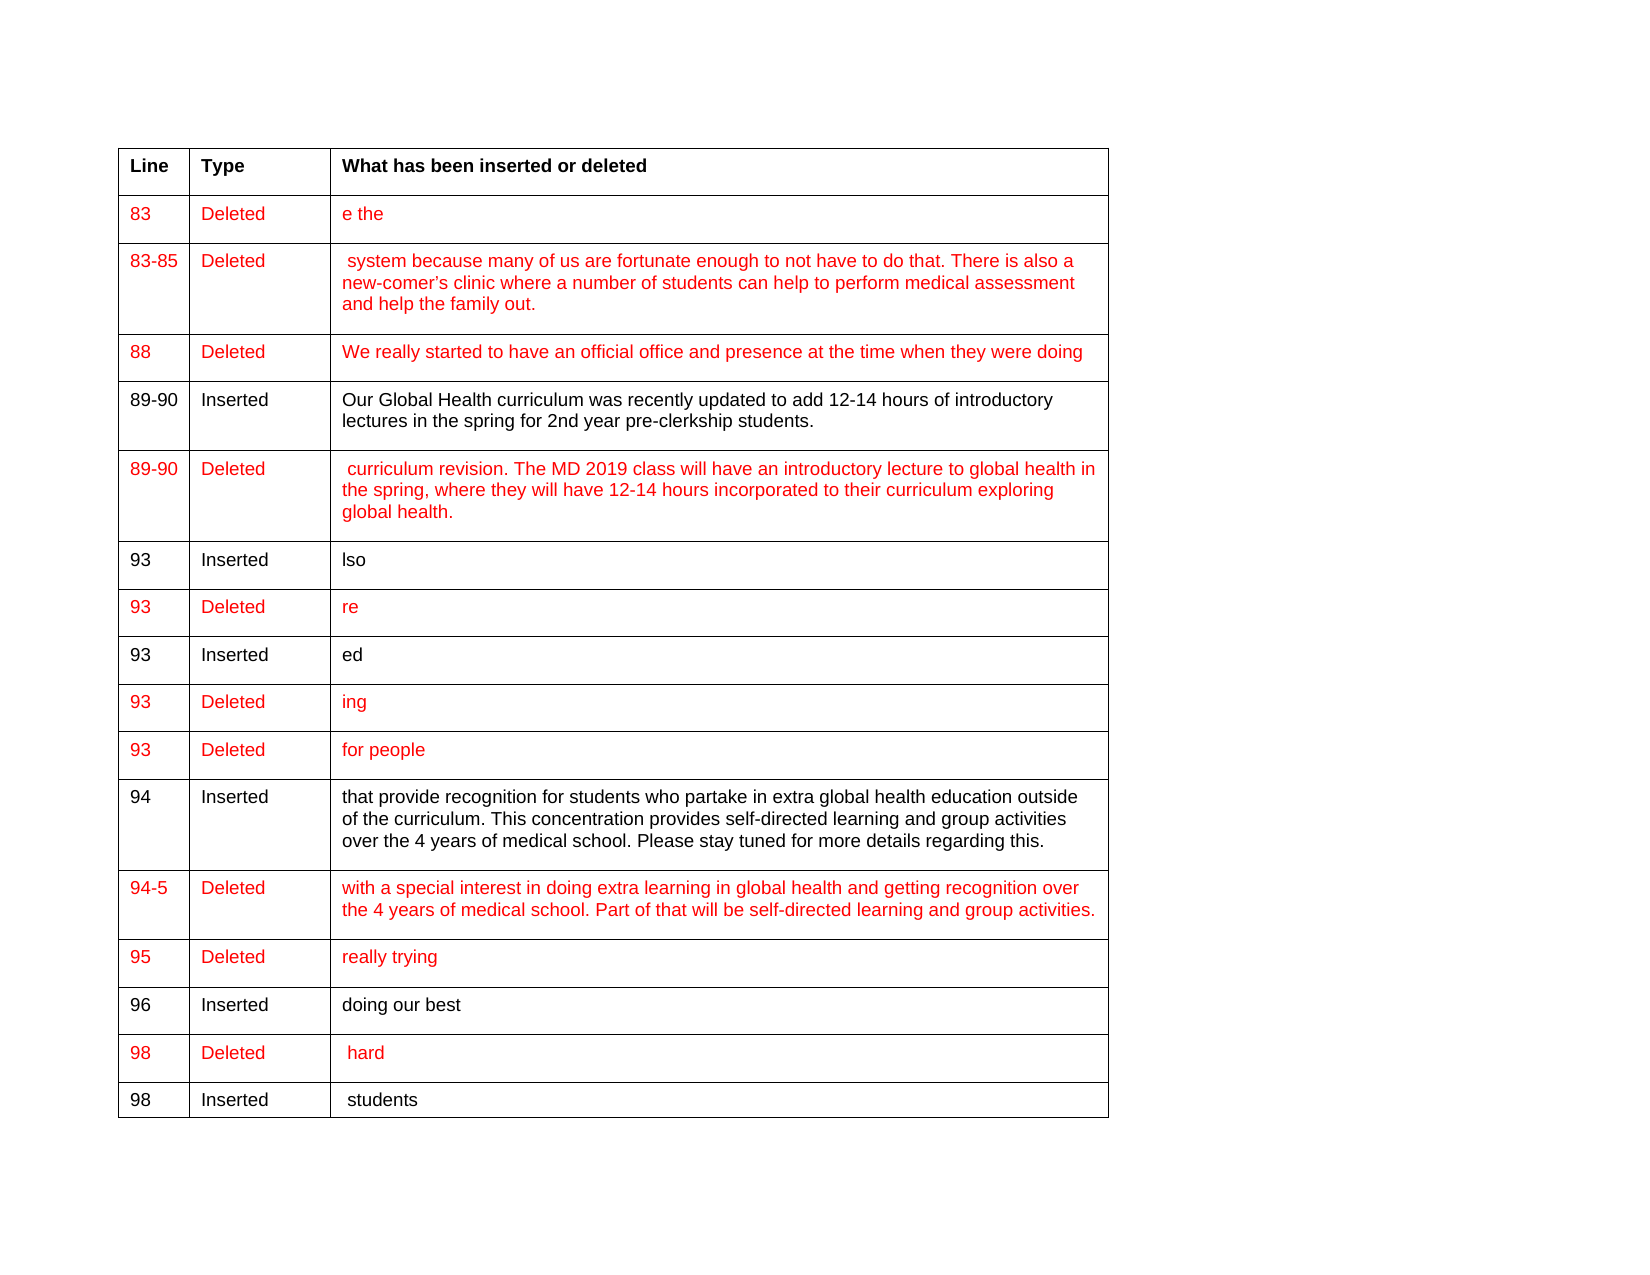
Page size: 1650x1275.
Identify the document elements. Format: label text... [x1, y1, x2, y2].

table_cell Inserted [190, 637, 330, 684]
table_cell Deleted [190, 1035, 330, 1082]
table_header What has been inserted or deleted [331, 149, 1108, 195]
table_header Type [190, 149, 330, 195]
table_cell Our Global Health curriculum was recently updated to add 12-14 hours of introductory lectures in the spring for 2nd year pre-clerkship students. [331, 382, 1108, 450]
table_cell Deleted [190, 451, 330, 541]
table_cell Deleted [190, 244, 330, 333]
table_cell curriculum revision. The MD 2019 class will have an introductory lecture to global health in the spring, where they will have 12-14 hours incorporated to their curriculum exploring global health. [331, 451, 1108, 541]
table_cell really trying [331, 940, 1108, 987]
table_cell 89-90 [119, 382, 189, 450]
table_cell for people [331, 732, 1108, 779]
table_cell ing [331, 685, 1108, 731]
table_cell Deleted [190, 335, 330, 381]
table_cell 93 [119, 590, 189, 636]
table_cell Deleted [190, 732, 330, 779]
table_cell 94-5 [119, 871, 189, 939]
table_cell 93 [119, 637, 189, 684]
table_cell Inserted [190, 988, 330, 1034]
table_cell Deleted [190, 940, 330, 987]
table_cell 88 [119, 335, 189, 381]
table_cell 94 [119, 780, 189, 870]
table_cell Inserted [190, 1083, 330, 1117]
table_cell with a special interest in doing extra learning in global health and getting recognition over the 4 years of medical school. Part of that will be self-directed learning and group activities. [331, 871, 1108, 939]
table_cell Inserted [190, 542, 330, 589]
table_cell Deleted [190, 871, 330, 939]
table_cell Deleted [190, 685, 330, 731]
table_cell 98 [119, 1035, 189, 1082]
table_cell students [331, 1083, 1108, 1117]
table_cell lso [331, 542, 1108, 589]
table_cell system because many of us are fortunate enough to not have to do that. There is also a new-comer’s clinic where a number of students can help to perform medical assessment and help the family out. [331, 244, 1108, 333]
table_cell 96 [119, 988, 189, 1034]
table_cell 93 [119, 685, 189, 731]
table_cell Deleted [190, 590, 330, 636]
table_cell 98 [119, 1083, 189, 1117]
table_cell Deleted [190, 196, 330, 243]
table_cell that provide recognition for students who partake in extra global health education outside of the curriculum. This concentration provides self-directed learning and group activities over the 4 years of medical school. Please stay tuned for more details regarding this. [331, 780, 1108, 870]
table_cell e the [331, 196, 1108, 243]
table_cell 93 [119, 732, 189, 779]
table_cell re [331, 590, 1108, 636]
table_cell 93 [119, 542, 189, 589]
table_cell Inserted [190, 382, 330, 450]
table_cell doing our best [331, 988, 1108, 1034]
table_cell hard [331, 1035, 1108, 1082]
table_cell 83 [119, 196, 189, 243]
table_cell 89-90 [119, 451, 189, 541]
table_header Line [119, 149, 189, 195]
table_cell 95 [119, 940, 189, 987]
table_cell ed [331, 637, 1108, 684]
table_cell 83-85 [119, 244, 189, 333]
table_cell Inserted [190, 780, 330, 870]
table_cell We really started to have an official office and presence at the time when they were doing [331, 335, 1108, 381]
